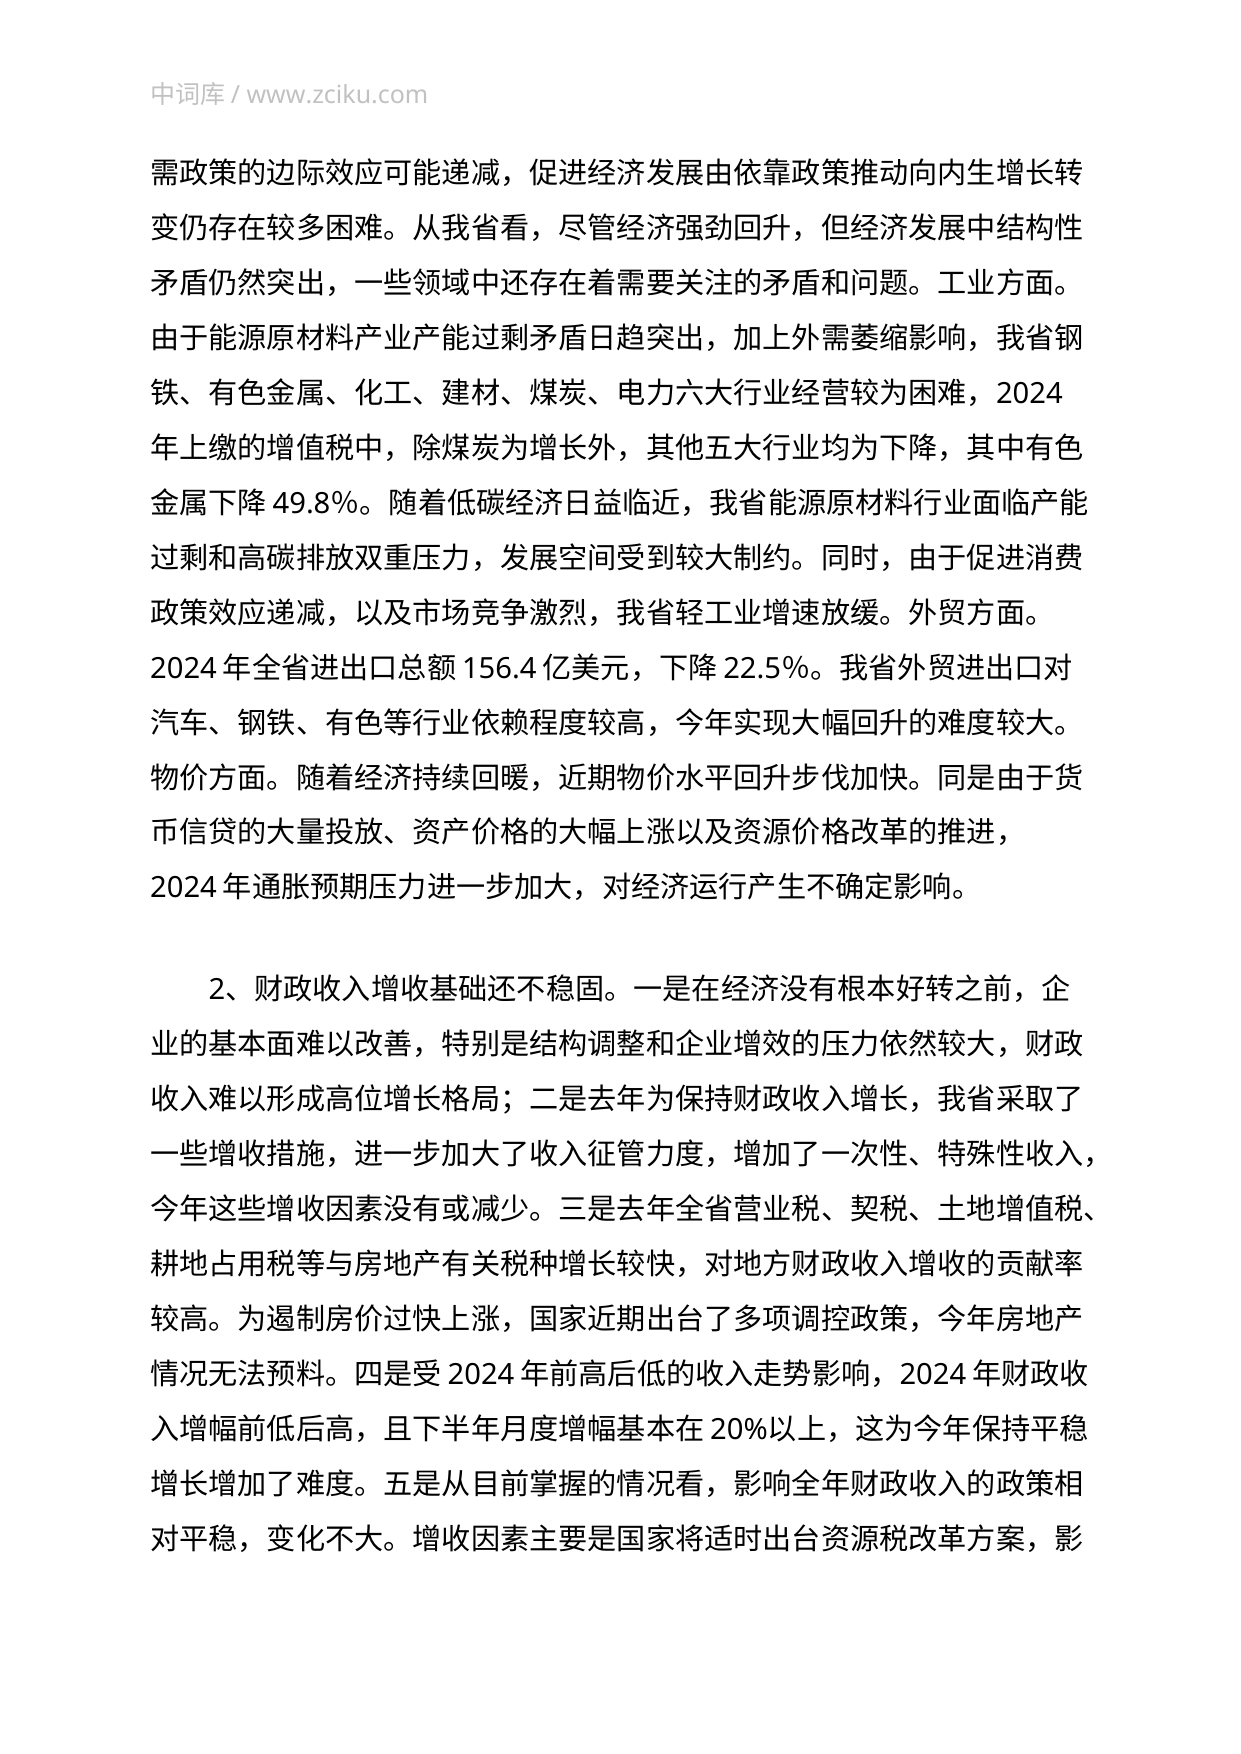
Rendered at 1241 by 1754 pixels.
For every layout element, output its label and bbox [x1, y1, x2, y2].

text [150, 966, 1090, 1557]
text [150, 150, 1090, 906]
